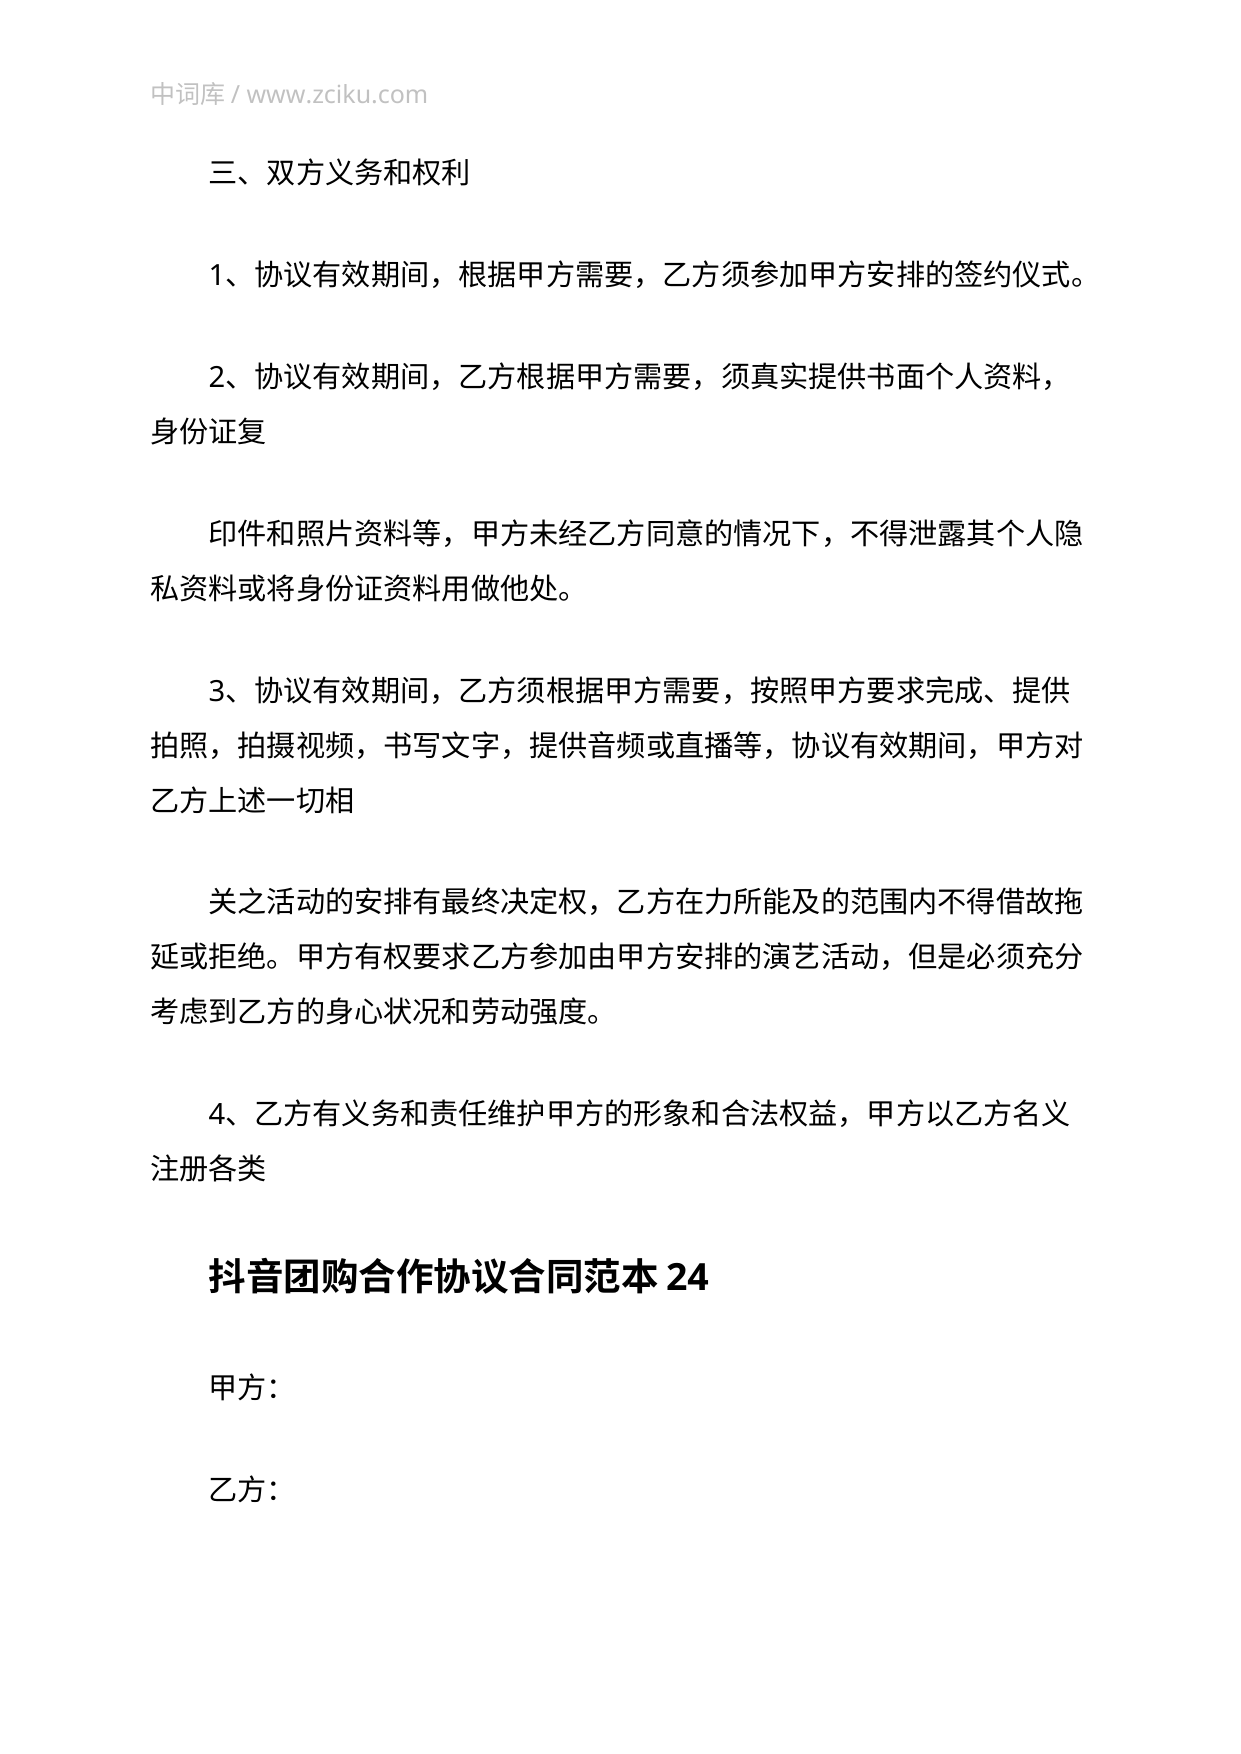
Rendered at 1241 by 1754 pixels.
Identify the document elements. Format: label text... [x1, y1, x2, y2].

text 抖音团购合作协议合同范本24 [150, 1247, 1090, 1302]
text 2、协议有效期间，乙方根据甲方需要，须真实提供书面个人资料，身份证复 [150, 354, 1090, 451]
text 三、双方义务和权利 [150, 150, 1090, 192]
text 1、协议有效期间，根据甲方需要，乙方须参加甲方安排的签约仪式。 [150, 252, 1090, 294]
text 关之活动的安排有最终决定权，乙方在力所能及的范围内不得借故拖延或拒绝。甲方有权要求乙方参加由甲方安排的演艺活动，但是必须充分考虑到乙方的身心状况和劳动强度。 [150, 879, 1090, 1031]
text 4、乙方有义务和责任维护甲方的形象和合法权益，甲方以乙方名义注册各类 [150, 1090, 1090, 1188]
text 乙方： [150, 1467, 1090, 1509]
text 甲方： [150, 1365, 1090, 1407]
text 印件和照片资料等，甲方未经乙方同意的情况下，不得泄露其个人隐私资料或将身份证资料用做他处。 [150, 511, 1090, 608]
text 3、协议有效期间，乙方须根据甲方需要，按照甲方要求完成、提供拍照，拍摄视频，书写文字，提供音频或直播等，协议有效期间，甲方对乙方上述一切相 [150, 667, 1090, 819]
